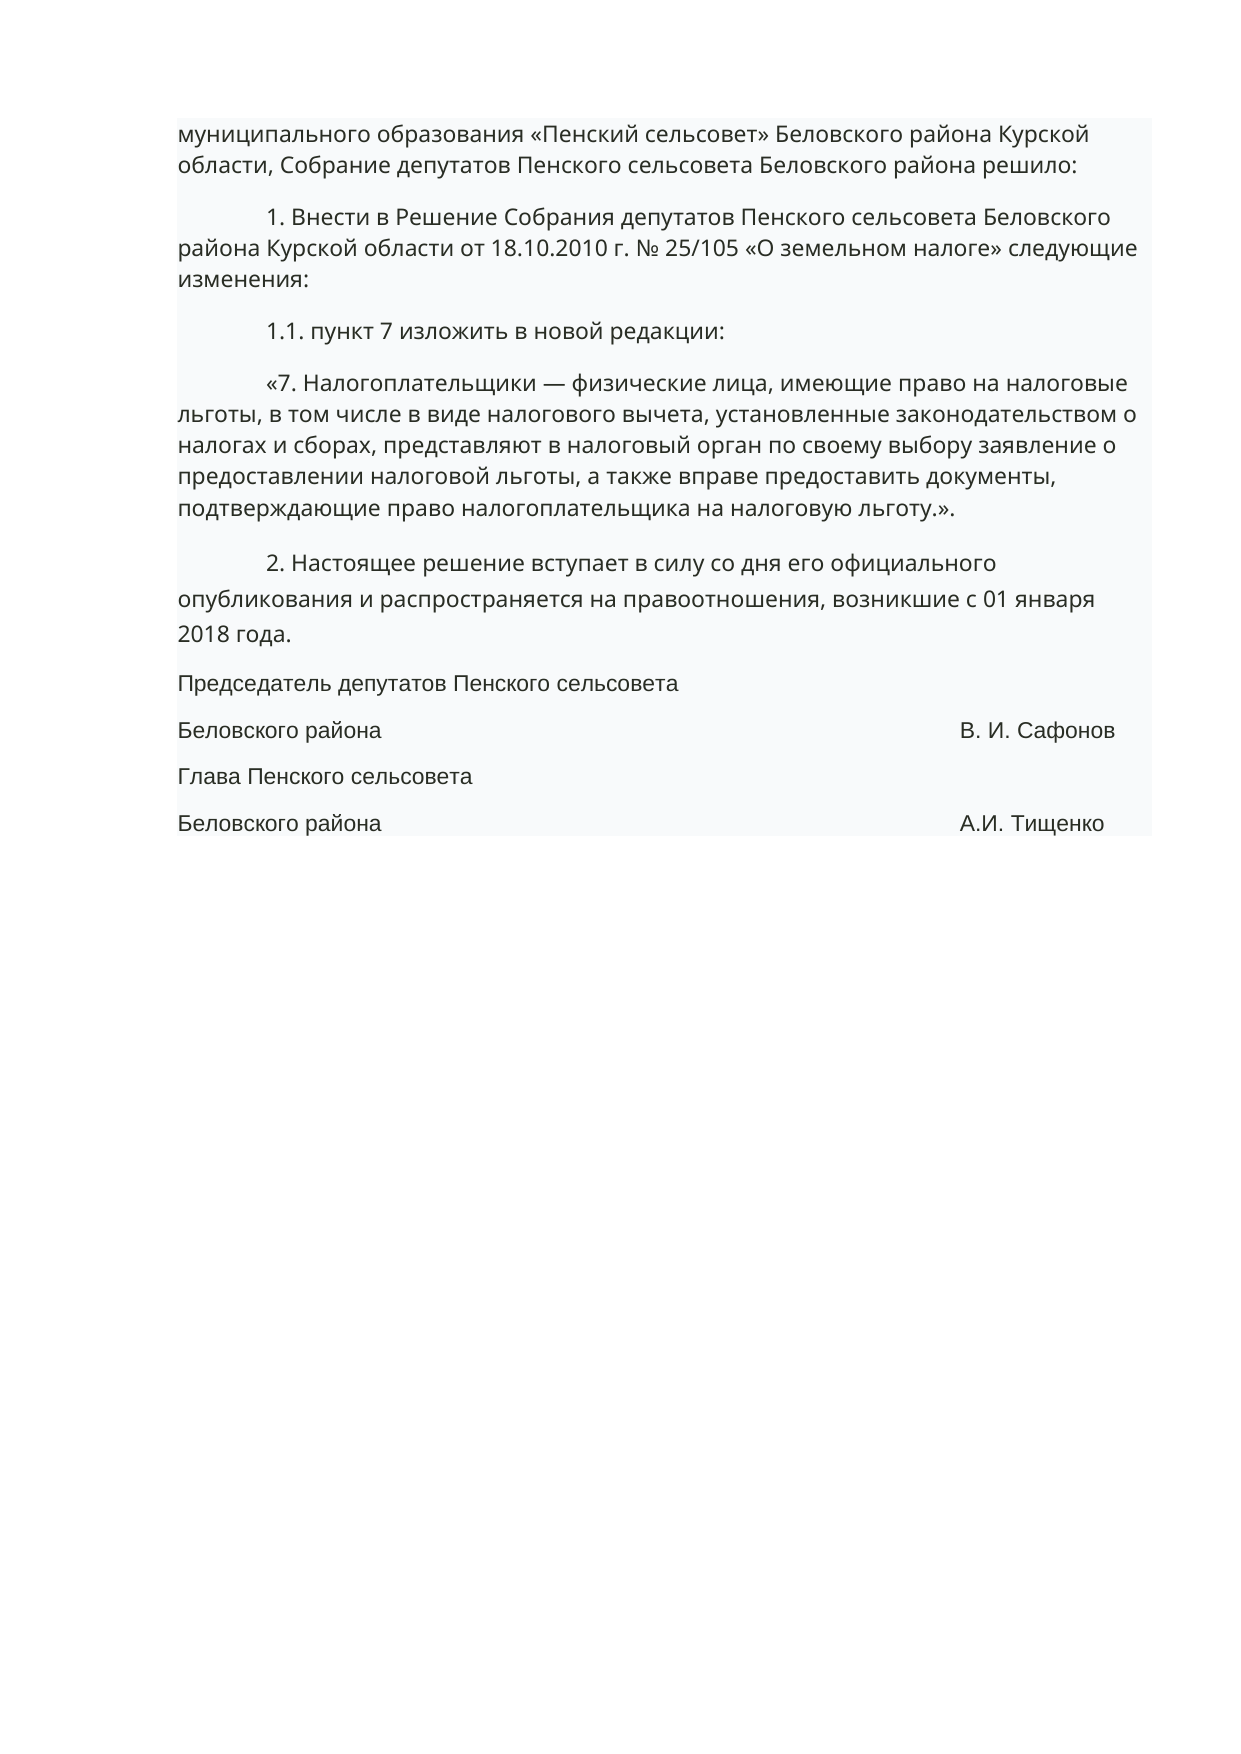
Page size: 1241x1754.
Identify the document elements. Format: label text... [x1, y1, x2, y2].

text 1.1. пункт 7 изложить в новой редакции: [177, 315, 1152, 346]
text Беловского района В. И. Сафонов [177, 717, 1152, 743]
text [177, 118, 1152, 181]
text «7. Налогоплательщики — физические лица, имеющие право на налоговые льготы, в том числе в виде налогового вычета, установленные законодательством о налогах и сборах, представляют в налоговый орган по своему выбору заявление о предоставлении налоговой льготы, а также вправе предоставить документы, подтверждающие право налогоплательщика на налоговую льготу.». [177, 367, 1152, 523]
text 1. Внести в Решение Собрания депутатов Пенского сельсовета Беловского района Курской области от 18.10.2010 г. № 25/105 «О земельном налоге» следующие изменения: [177, 201, 1152, 295]
title 2. Настоящее решение вступает в силу со дня его официального опубликования и распространяется на правоотношения, возникшие с 01 января 2018 года. [177, 543, 1152, 650]
text Беловского района А.И. Тищенко [177, 810, 1152, 836]
text Председатель депутатов Пенского сельсовета [177, 670, 1152, 696]
text Глава Пенского сельсовета [177, 763, 1152, 790]
